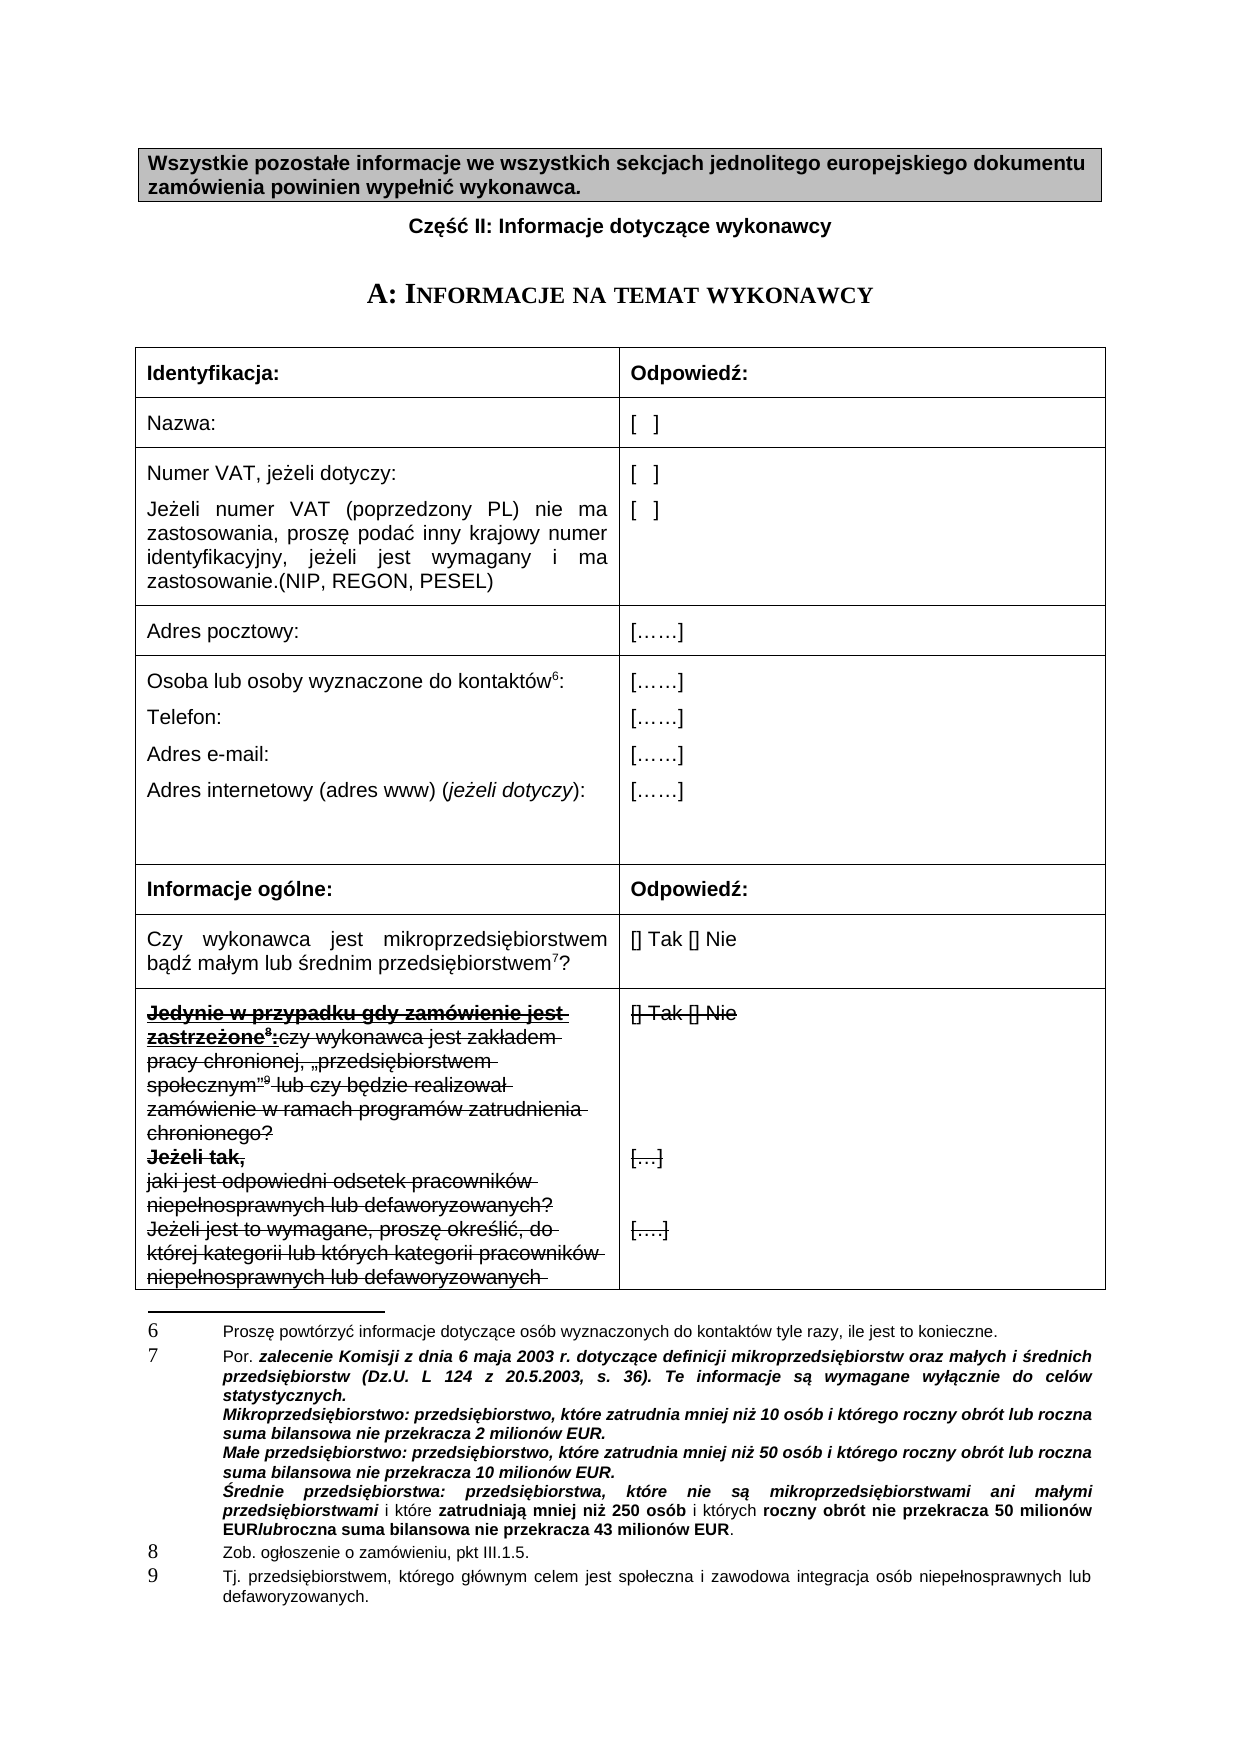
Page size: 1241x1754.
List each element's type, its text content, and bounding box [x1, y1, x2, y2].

table_cell Informacje ogólne: [136, 865, 619, 914]
table_header Odpowiedź: [620, 348, 1105, 397]
table_header Identyfikacja: [136, 348, 619, 397]
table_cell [136, 989, 619, 1289]
table_cell Nazwa: [136, 398, 619, 447]
table_cell Czy wykonawca jest mikroprzedsiębiorstwem bądź małym lub średnim przedsiębiorstwem? [136, 915, 619, 988]
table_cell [620, 989, 1105, 1289]
table_cell Numer VAT, jeżeli dotyczy: Jeżeli numer VAT (poprzedzony PL) nie ma zastosowania, proszę podać inny krajowy numer identyfikacyjny, jeżeli jest wymagany i ma zastosowanie.(NIP, REGON, PESEL) [136, 448, 619, 605]
title Część II: Informacje dotyczące wykonawcy [148, 214, 1093, 238]
table_cell Adres pocztowy: [136, 606, 619, 655]
text Wszystkie pozostałe informacje we wszystkich sekcjach jednolitego europejskiego dokumentu zamówienia powinien wypełnić wykonawca. [139, 149, 1101, 201]
table_cell [ ] [620, 398, 1105, 447]
table_cell Odpowiedź: [620, 865, 1105, 914]
title A: Informacje na temat wykonawcy [148, 276, 1093, 309]
table_cell Osoba lub osoby wyznaczone do kontaktów: Telefon: Adres e-mail: Adres internetowy (adres www) (jeżeli dotyczy): [136, 656, 619, 864]
table_cell [……] [……] [……] [……] [620, 656, 1105, 864]
table_cell [……] [620, 606, 1105, 655]
table_cell [] Tak [] Nie [620, 915, 1105, 988]
table_cell [ ] [ ] [620, 448, 1105, 605]
